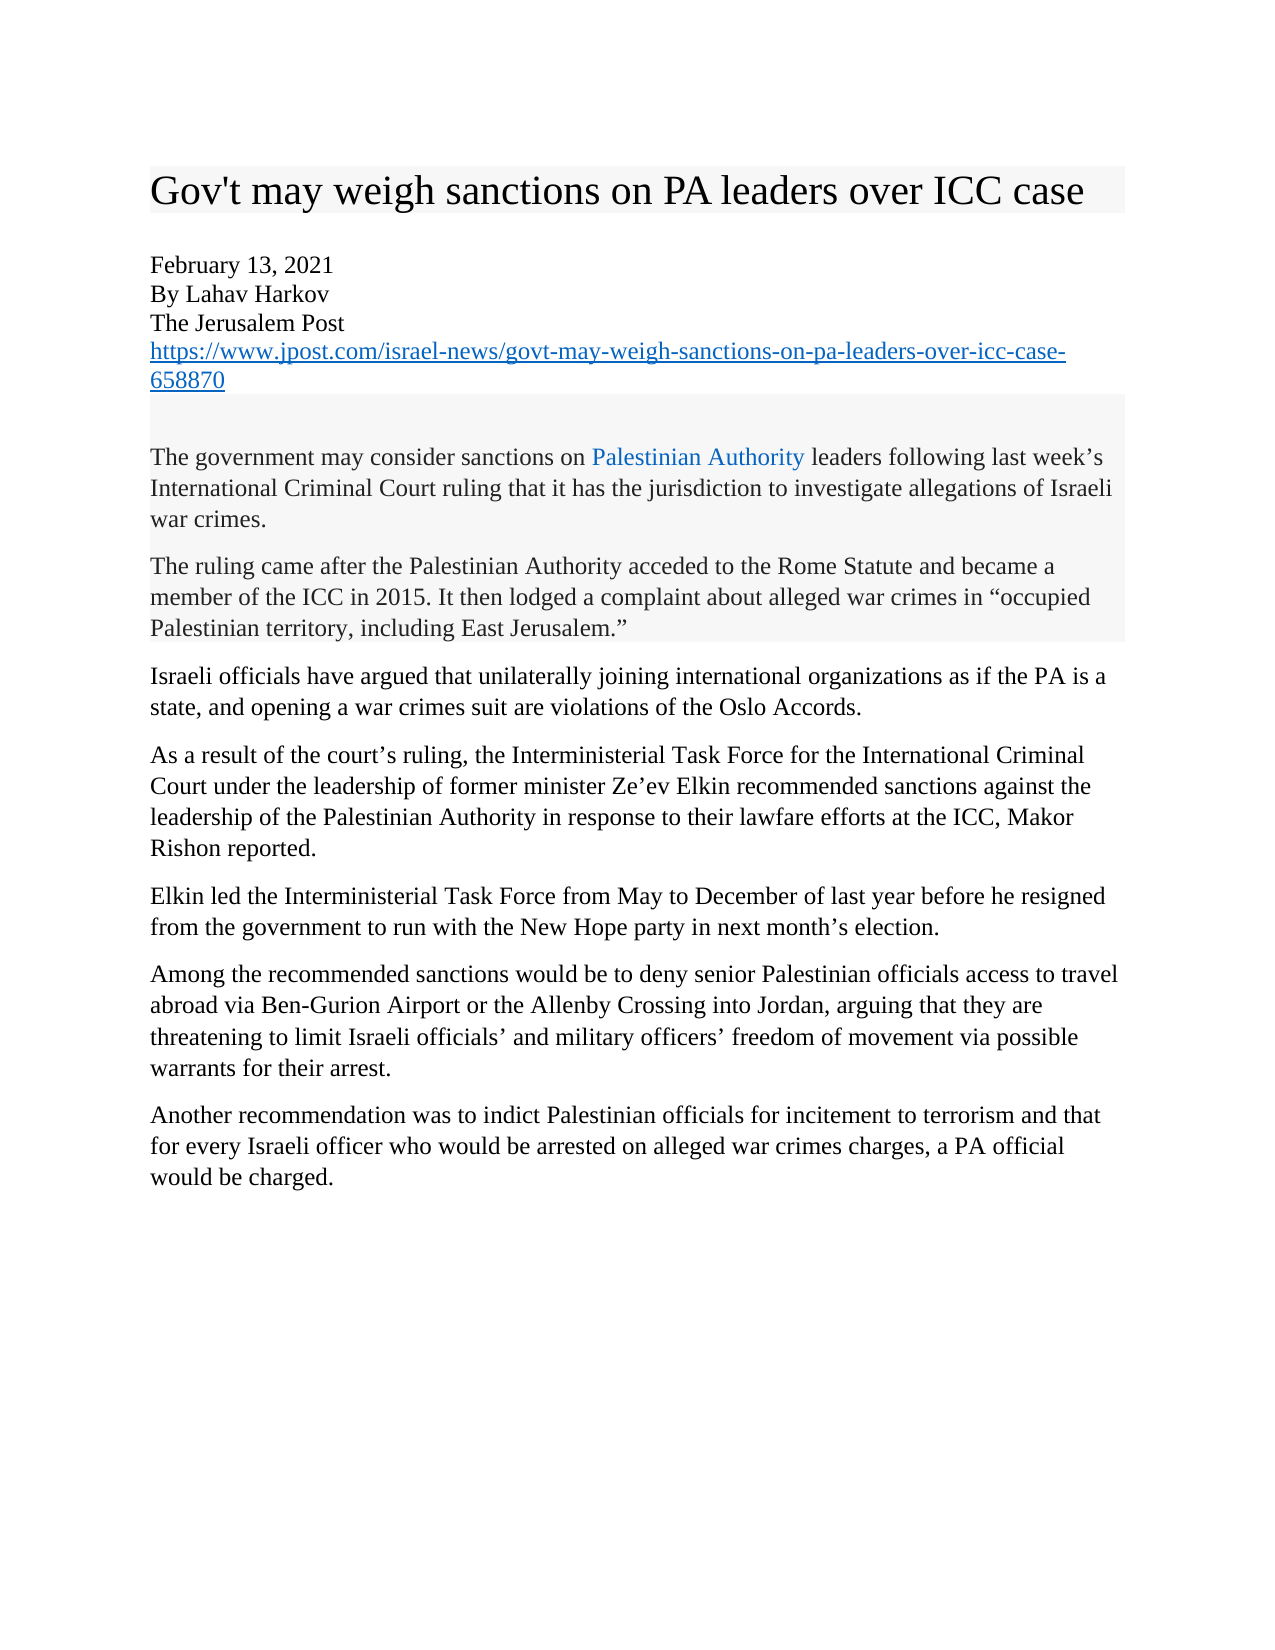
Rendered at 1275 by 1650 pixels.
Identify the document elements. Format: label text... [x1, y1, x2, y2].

text Elkin led the Interministerial Task Force from May to December of last year before he resigned from the government to run with the New Hope party in next month’s election. [150, 881, 1125, 941]
text February 13, 2021 [150, 250, 1125, 279]
text The ruling came after the Palestinian Authority acceded to the Rome Statute and became a member of the ICC in 2015. It then lodged a complaint about alleged war crimes in “occupied Palestinian territory, including East Jerusalem.” [150, 551, 1125, 642]
text By Lahav Harkov [150, 279, 1125, 308]
text Israeli officials have argued that unilaterally joining international organizations as if the PA is a state, and opening a war crimes suit are violations of the Oslo Accords. [150, 661, 1125, 721]
text Among the recommended sanctions would be to deny senior Palestinian officials access to travel abroad via Ben-Gurion Airport or the Allenby Crossing into Jordan, arguing that they are threatening to limit Israeli officials’ and military officers’ freedom of movement via possible warrants for their arrest. [150, 959, 1125, 1081]
text Another recommendation was to indict Palestinian officials for incitement to terrorism and that for every Israeli officer who would be arrested on alleged war crimes charges, a PA official would be charged. [150, 1100, 1125, 1191]
text https://www.jpost.com/israel-news/govt-may-weigh-sanctions-on-pa-leaders-over-icc-case-658870 [150, 336, 1125, 394]
text The government may consider sanctions on Palestinian Authority leaders following last week’s International Criminal Court ruling that it has the jurisdiction to investigate allegations of Israeli war crimes. [150, 442, 1125, 532]
text As a result of the court’s ruling, the Interministerial Task Force for the International Criminal Court under the leadership of former minister Ze’ev Elkin recommended sanctions against the leadership of the Palestinian Authority in response to their lawfare efforts at the ICC, Makor Rishon reported. [150, 740, 1125, 862]
text The Jerusalem Post [150, 308, 1125, 336]
text Gov't may weigh sanctions on PA leaders over ICC case [150, 166, 1125, 213]
